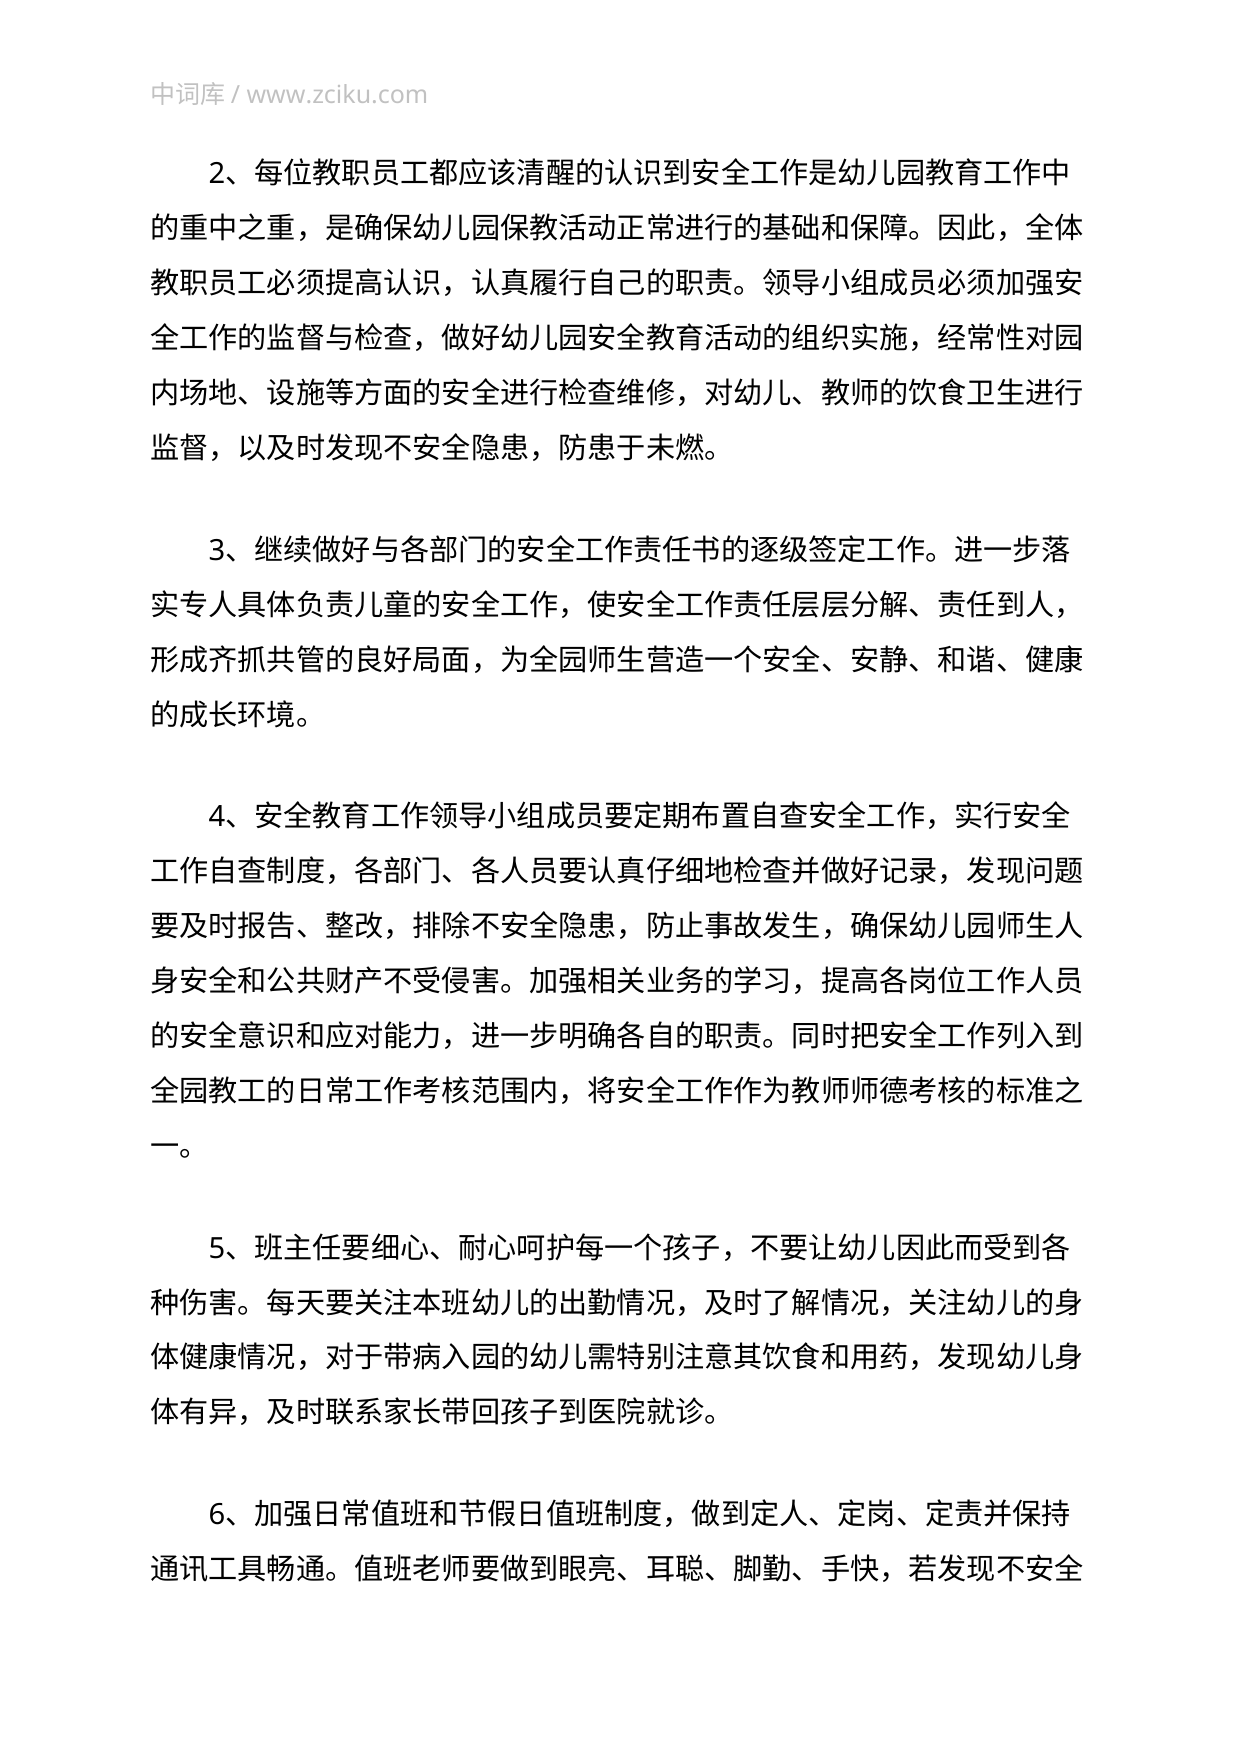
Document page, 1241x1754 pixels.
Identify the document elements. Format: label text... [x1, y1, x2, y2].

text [150, 1491, 1090, 1588]
text 5、班主任要细心、耐心呵护每一个孩子，不要让幼儿因此而受到各种伤害。每天要关注本班幼儿的出勤情况，及时了解情况，关注幼儿的身体健康情况，对于带病入园的幼儿需特别注意其饮食和用药，发现幼儿身体有异，及时联系家长带回孩子到医院就诊。 [150, 1224, 1090, 1431]
text 4、安全教育工作领导小组成员要定期布置自查安全工作，实行安全工作自查制度，各部门、各人员要认真仔细地检查并做好记录，发现问题要及时报告、整改，排除不安全隐患，防止事故发生，确保幼儿园师生人身安全和公共财产不受侵害。加强相关业务的学习，提高各岗位工作人员的安全意识和应对能力，进一步明确各自的职责。同时把安全工作列入到全园教工的日常工作考核范围内，将安全工作作为教师师德考核的标准之一。 [150, 793, 1090, 1165]
text 3、继续做好与各部门的安全工作责任书的逐级签定工作。进一步落实专人具体负责儿童的安全工作，使安全工作责任层层分解、责任到人，形成齐抓共管的良好局面，为全园师生营造一个安全、安静、和谐、健康的成长环境。 [150, 526, 1090, 733]
text 2、每位教职员工都应该清醒的认识到安全工作是幼儿园教育工作中的重中之重，是确保幼儿园保教活动正常进行的基础和保障。因此，全体教职员工必须提高认识，认真履行自己的职责。领导小组成员必须加强安全工作的监督与检查，做好幼儿园安全教育活动的组织实施，经常性对园内场地、设施等方面的安全进行检查维修，对幼儿、教师的饮食卫生进行监督，以及时发现不安全隐患，防患于未燃。 [150, 150, 1090, 467]
